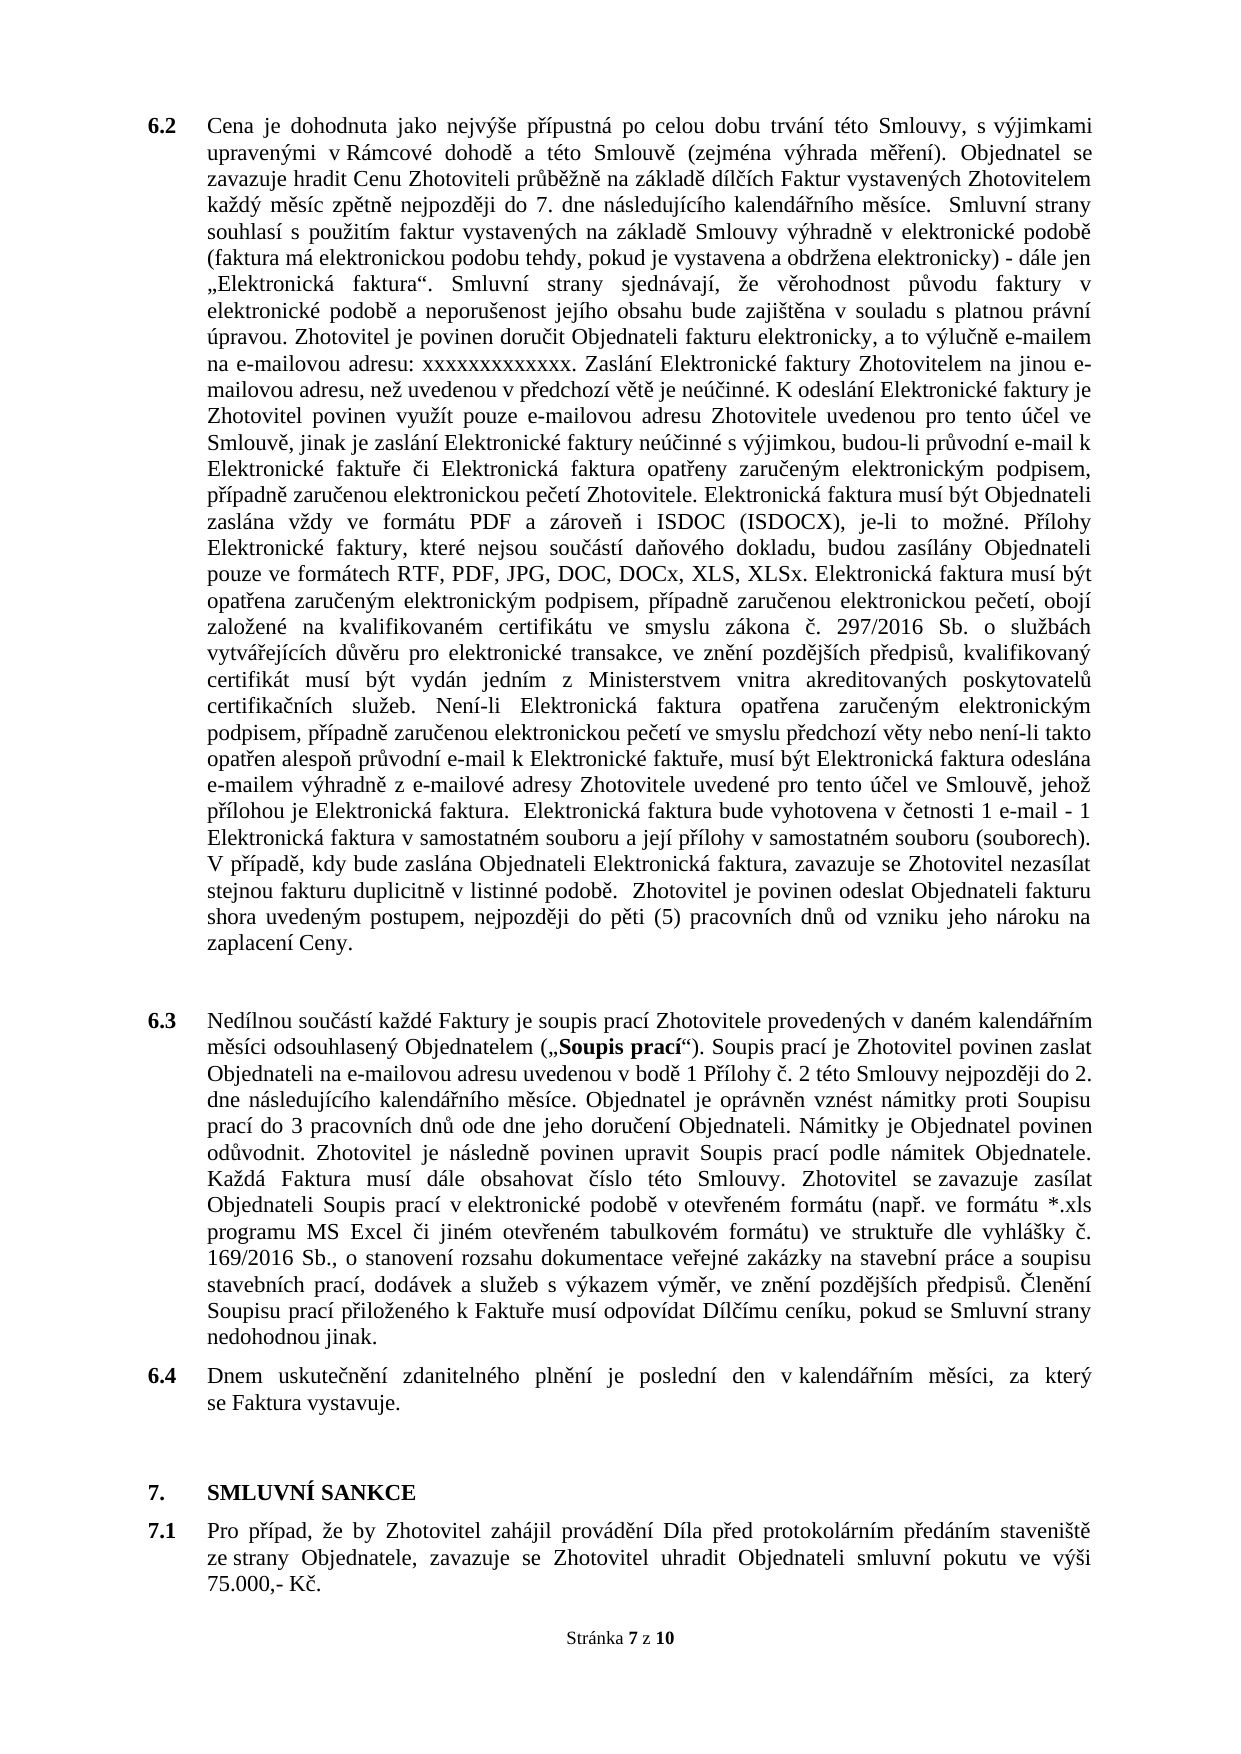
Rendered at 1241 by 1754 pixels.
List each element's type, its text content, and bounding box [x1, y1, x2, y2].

text Pro případ, že by Zhotovitel zahájil provádění Díla před protokolárním předáním staveniště ze strany Objednatele, zavazuje se Zhotovitel uhradit Objednateli smluvní pokutu ve výši 75.000,- Kč. [148, 1518, 1092, 1597]
subtitle Smluvní SANKCE [148, 1479, 1092, 1505]
text Dnem uskutečnění zdanitelného plnění je poslední den v kalendářním měsíci, za který se Faktura vystavuje. [148, 1362, 1092, 1415]
text Nedílnou součástí každé Faktury je soupis prací Zhotovitele provedených v daném kalendářním měsíci odsouhlasený Objednatelem („Soupis prací“). Soupis prací je Zhotovitel povinen zaslat Objednateli na e-mailovou adresu uvedenou v bodě 1 Přílohy č. 2 této Smlouvy nejpozději do 2. dne následujícího kalendářního měsíce. Objednatel je oprávněn vznést námitky proti Soupisu prací do 3 pracovních dnů ode dne jeho doručení Objednateli. Námitky je Objednatel povinen odůvodnit. Zhotovitel je následně povinen upravit Soupis prací podle námitek Objednatele. Každá Faktura musí dále obsahovat číslo této Smlouvy. Zhotovitel se zavazuje zasílat Objednateli Soupis prací v elektronické podobě v otevřeném formátu (např. ve formátu *.xls programu MS Excel či jiném otevřeném tabulkovém formátu) ve struktuře dle vyhlášky č. 169/2016 Sb., o stanovení rozsahu dokumentace veřejné zakázky na stavební práce a soupisu stavebních prací, dodávek a služeb s výkazem výměr, ve znění pozdějších předpisů. Členění Soupisu prací přiloženého k Faktuře musí odpovídat Dílčímu ceníku, pokud se Smluvní strany nedohodnou jinak. [148, 1007, 1092, 1350]
text Cena je dohodnuta jako nejvýše přípustná po celou dobu trvání této Smlouvy, s výjimkami upravenými v Rámcové dohodě a této Smlouvě (zejména výhrada měření). Objednatel se zavazuje hradit Cenu Zhotoviteli průběžně na základě dílčích Faktur vystavených Zhotovitelem každý měsíc zpětně nejpozději do 7. dne následujícího kalendářního měsíce. Smluvní strany souhlasí s použitím faktur vystavených na základě Smlouvy výhradně v elektronické podobě (faktura má elektronickou podobu tehdy, pokud je vystavena a obdržena elektronicky) - dále jen „Elektronická faktura“. Smluvní strany sjednávají, že věrohodnost původu faktury v elektronické podobě a neporušenost jejího obsahu bude zajištěna v souladu s platnou právní úpravou. Zhotovitel je povinen doručit Objednateli fakturu elektronicky, a to výlučně e-mailem na e-mailovou adresu: xxxxxxxxxxxxx. Zaslání Elektronické faktury Zhotovitelem na jinou e-mailovou adresu, než uvedenou v předchozí větě je neúčinné. K odeslání Elektronické faktury je Zhotovitel povinen využít pouze e-mailovou adresu Zhotovitele uvedenou pro tento účel ve Smlouvě, jinak je zaslání Elektronické faktury neúčinné s výjimkou, budou-li průvodní e-mail k Elektronické faktuře či Elektronická faktura opatřeny zaručeným elektronickým podpisem, případně zaručenou elektronickou pečetí Zhotovitele. Elektronická faktura musí být Objednateli zaslána vždy ve formátu PDF a zároveň i ISDOC (ISDOCX), je-li to možné. Přílohy Elektronické faktury, které nejsou součástí daňového dokladu, budou zasílány Objednateli pouze ve formátech RTF, PDF, JPG, DOC, DOCx, XLS, XLSx. Elektronická faktura musí být opatřena zaručeným elektronickým podpisem, případně zaručenou elektronickou pečetí, obojí založené na kvalifikovaném certifikátu ve smyslu zákona č. 297/2016 Sb. o službách vytvářejících důvěru pro elektronické transakce, ve znění pozdějších předpisů, kvalifikovaný certifikát musí být vydán jedním z Ministerstvem vnitra akreditovaných poskytovatelů certifikačních služeb. Není-li Elektronická faktura opatřena zaručeným elektronickým podpisem, případně zaručenou elektronickou pečetí ve smyslu předchozí věty nebo není-li takto opatřen alespoň průvodní e-mail k Elektronické faktuře, musí být Elektronická faktura odeslána e-mailem výhradně z e-mailové adresy Zhotovitele uvedené pro tento účel ve Smlouvě, jehož přílohou je Elektronická faktura. Elektronická faktura bude vyhotovena v četnosti 1 e-mail - 1 Elektronická faktura v samostatném souboru a její přílohy v samostatném souboru (souborech). V případě, kdy bude zaslána Objednateli Elektronická faktura, zavazuje se Zhotovitel nezasílat stejnou fakturu duplicitně v listinné podobě. Zhotovitel je povinen odeslat Objednateli fakturu shora uvedeným postupem, nejpozději do pěti (5) pracovních dnů od vzniku jeho nároku na zaplacení Ceny. [148, 112, 1092, 956]
